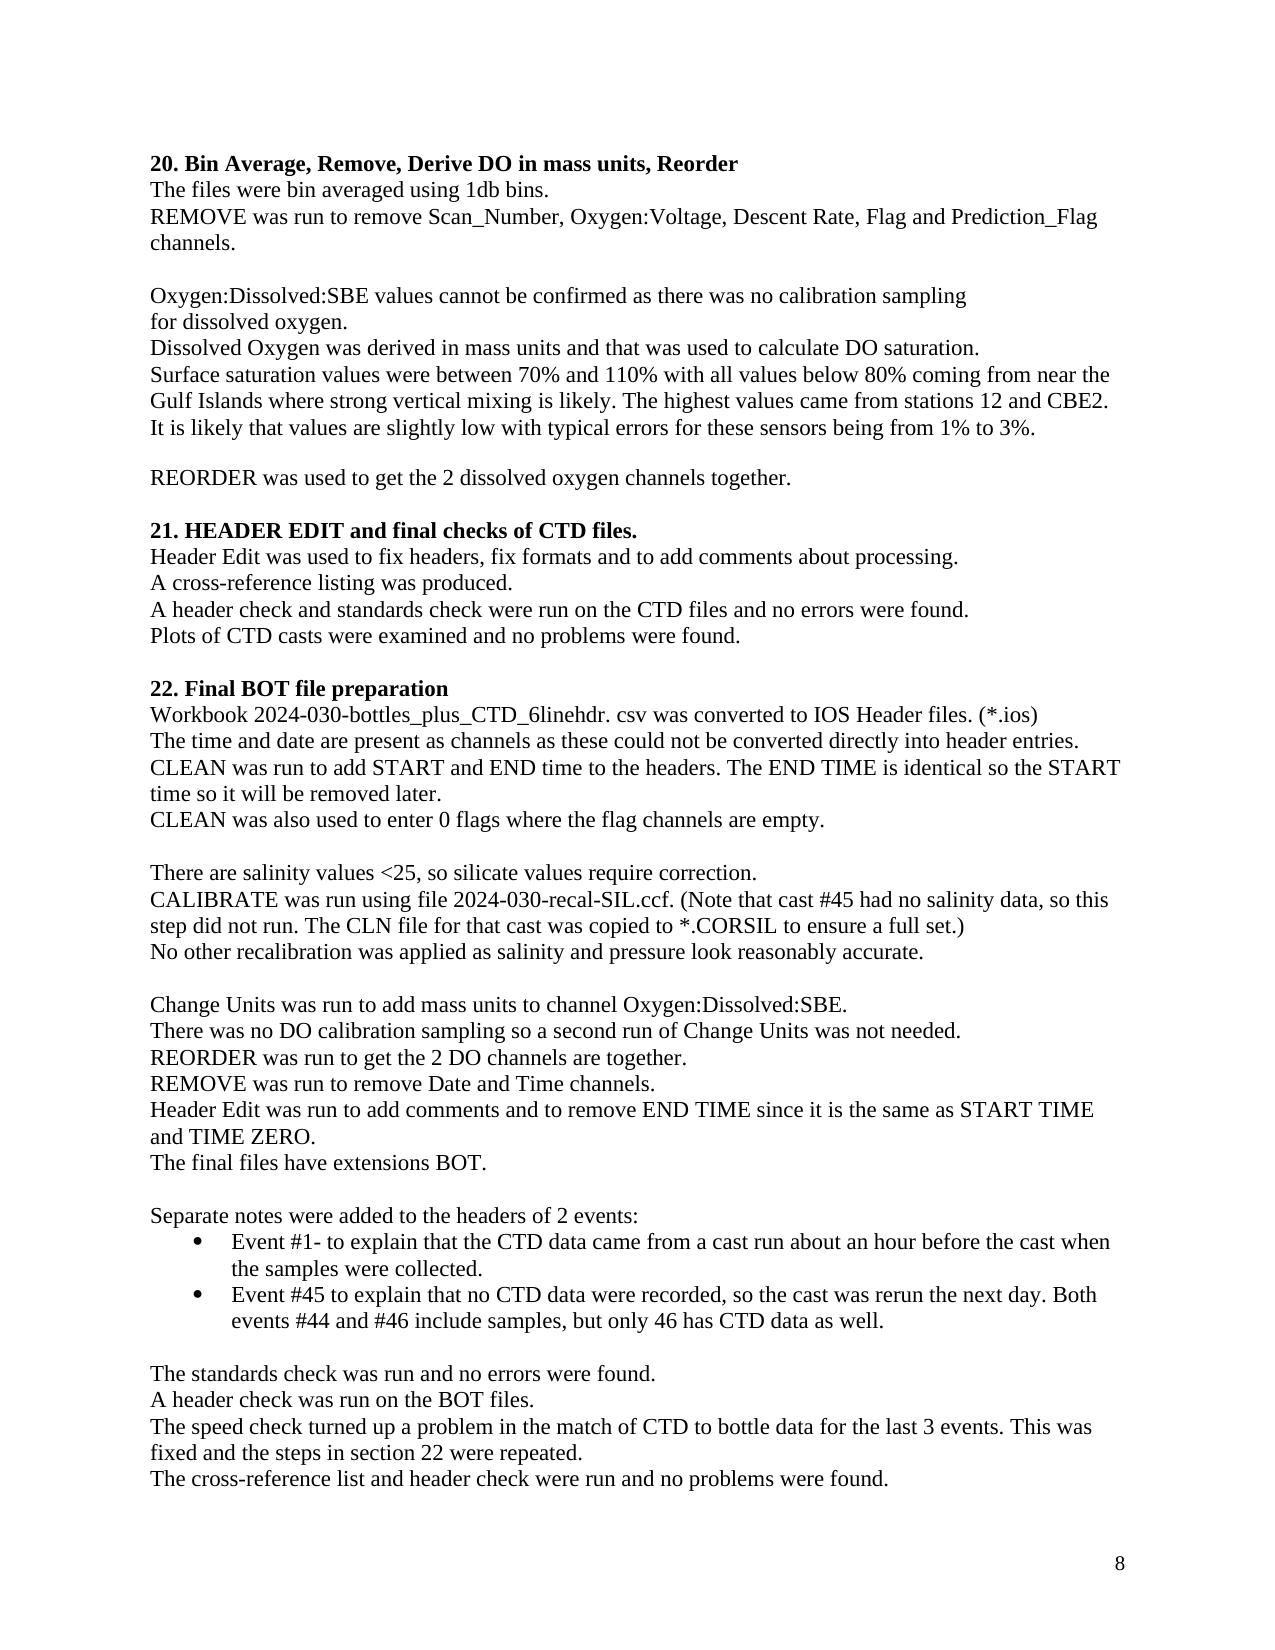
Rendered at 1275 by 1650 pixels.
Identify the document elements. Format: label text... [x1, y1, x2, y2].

text Header Edit was used to fix headers, fix formats and to add comments about processing. [150, 543, 1125, 569]
text Header Edit was run to add comments and to remove END TIME since it is the same as START TIME and TIME ZERO. [150, 1096, 1125, 1149]
subtitle 21. HEADER EDIT and final checks of CTD files. [150, 517, 1125, 543]
text The files were bin averaged using 1db bins. [150, 176, 1125, 203]
text A header check was run on the BOT files. [150, 1386, 1125, 1413]
text The final files have extensions BOT. [150, 1149, 1125, 1176]
text CALIBRATE was run using file 2024-030-recal-SIL.ccf. (Note that cast #45 had no salinity data, so this step did not run. The CLN file for that cast was copied to *.CORSIL to ensure a full set.) [150, 886, 1125, 938]
text for dissolved oxygen. [150, 308, 1125, 334]
text Plots of CTD casts were examined and no problems were found. [150, 622, 1125, 648]
text CLEAN was also used to enter 0 flags where the flag channels are empty. [150, 807, 1125, 833]
text Workbook 2024-030-bottles_plus_CTD_6linehdr. csv was converted to IOS Header files. (*.ios) [150, 701, 1125, 727]
text REMOVE was run to remove Date and Time channels. [150, 1070, 1125, 1096]
text 20. Bin Average, Remove, Derive DO in mass units, Reorder [150, 150, 1125, 176]
text No other recalibration was applied as salinity and pressure look reasonably accurate. [150, 938, 1125, 965]
text The standards check was run and no errors were found. [150, 1360, 1125, 1386]
text There are salinity values <25, so silicate values require correction. [150, 859, 1125, 886]
text The speed check turned up a problem in the match of CTD to bottle data for the last 3 events. This was fixed and the steps in section 22 were repeated. [150, 1413, 1125, 1465]
text REMOVE was run to remove Scan_Number, Oxygen:Voltage, Descent Rate, Flag and Prediction_Flag channels. [150, 203, 1125, 255]
text Separate notes were added to the headers of 2 events: [150, 1202, 1125, 1228]
text A cross-reference listing was produced. [150, 569, 1125, 596]
text Surface saturation values were between 70% and 110% with all values below 80% coming from near the Gulf Islands where strong vertical mixing is likely. The highest values came from stations 12 and CBE2. [150, 361, 1125, 413]
text REORDER was run to get the 2 DO channels are together. [150, 1044, 1125, 1070]
subtitle 2. Final BOT file preparation [150, 675, 1125, 701]
text There was no DO calibration sampling so a second run of Change Units was not needed. [150, 1017, 1125, 1044]
text Change Units was run to add mass units to channel Oxygen:Dissolved:SBE. [150, 991, 1125, 1017]
text REORDER was used to get the 2 dissolved oxygen channels together. [150, 464, 1125, 490]
text The cross-reference list and header check were run and no problems were found. [150, 1465, 1125, 1492]
text Dissolved Oxygen was derived in mass units and that was used to calculate DO saturation. [150, 334, 1125, 361]
text CLEAN was run to add START and END time to the headers. The END TIME is identical so the START time so it will be removed later. [150, 754, 1125, 807]
list Event #1- to explain that the CTD data came from a cast run about an hour before the cast when the samples were collected. [194, 1228, 1125, 1281]
text The time and date are present as channels as these could not be converted directly into header entries. [150, 727, 1125, 754]
text A header check and standards check were run on the CTD files and no errors were found. [150, 596, 1125, 622]
list Event #45 to explain that no CTD data were recorded, so the cast was rerun the next day. Both events #44 and #46 include samples, but only 46 has CTD data as well. [194, 1281, 1125, 1334]
text It is likely that values are slightly low with typical errors for these sensors being from 1% to 3%. [150, 413, 1125, 440]
text Oxygen:Dissolved:SBE values cannot be confirmed as there was no calibration sampling [150, 282, 1125, 308]
